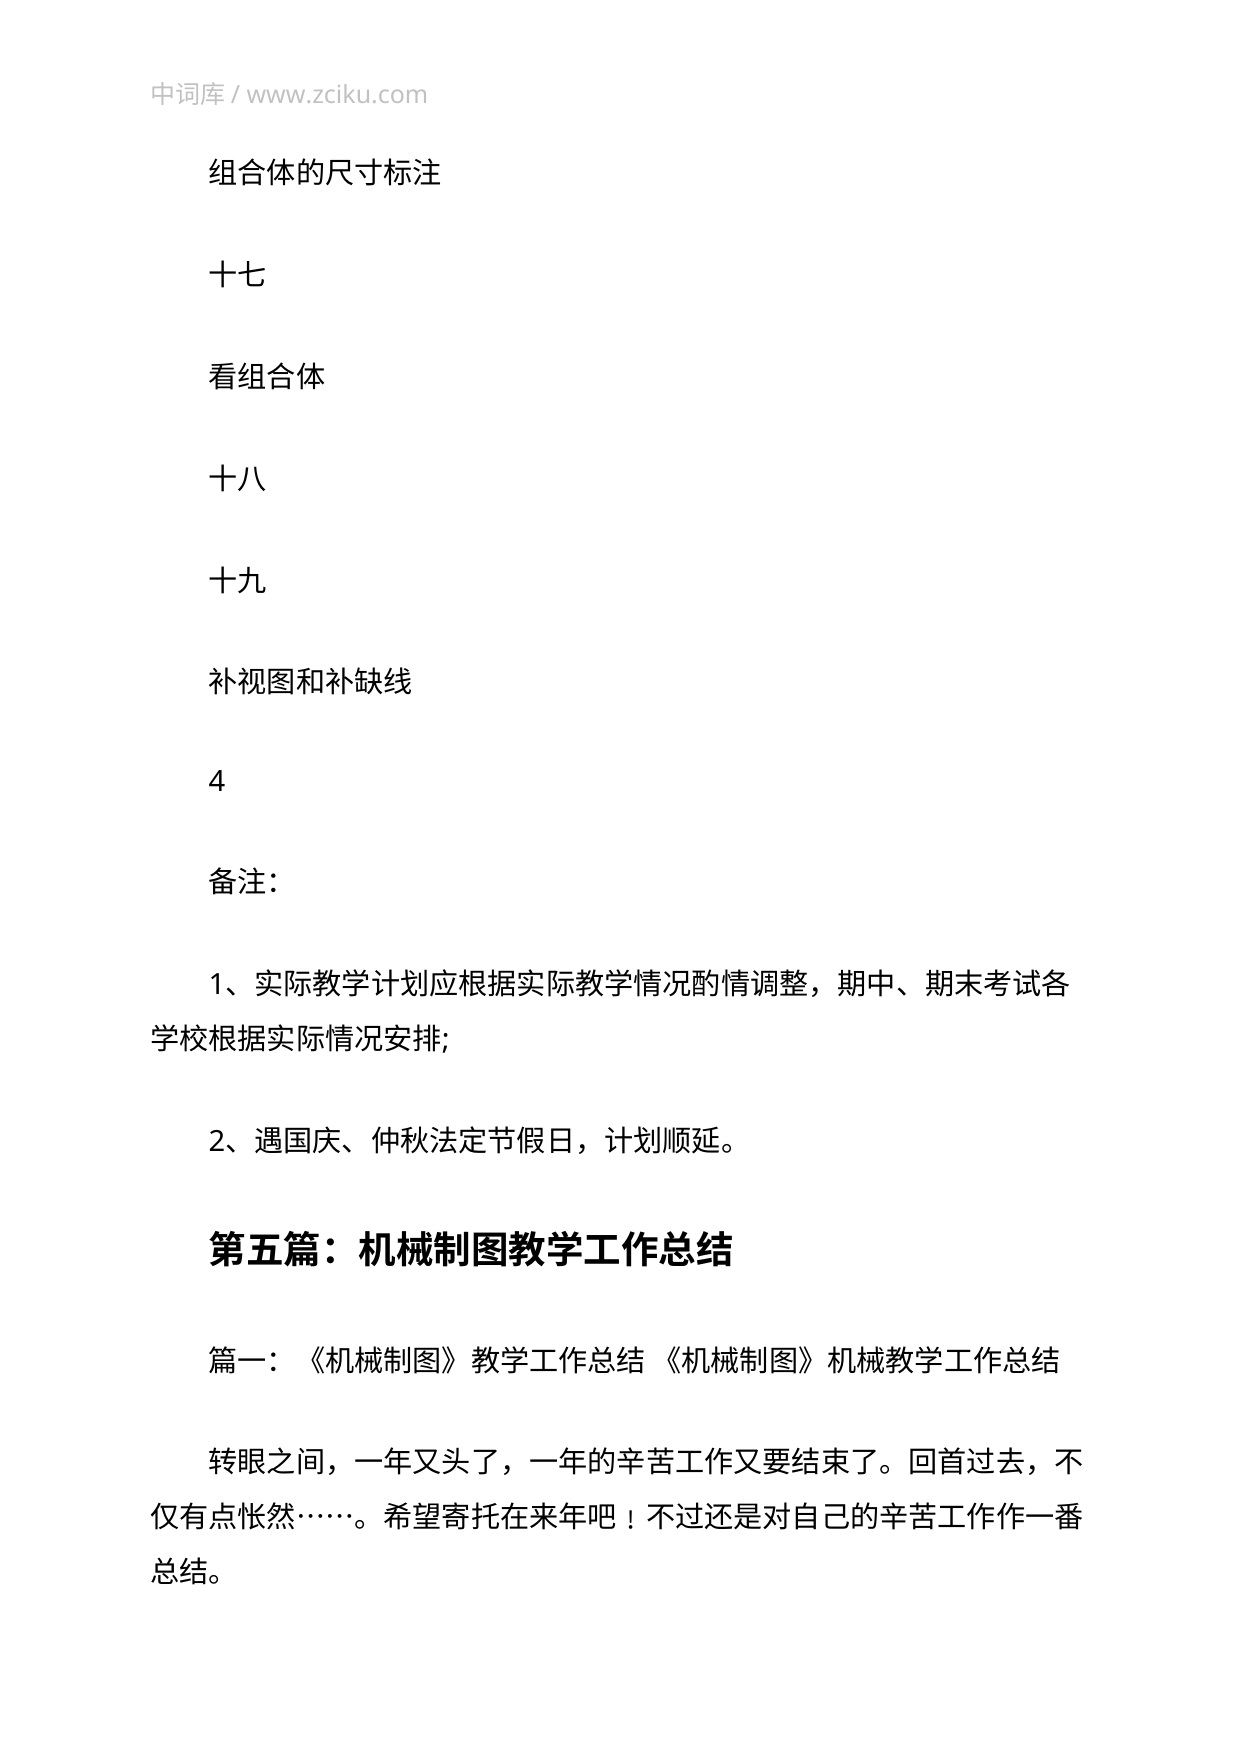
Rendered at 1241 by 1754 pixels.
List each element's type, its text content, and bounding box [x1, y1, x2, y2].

text 十七 [150, 252, 1090, 294]
text 备注： [150, 859, 1090, 901]
text 十九 [150, 557, 1090, 599]
text 第五篇：机械制图教学工作总结 [150, 1220, 1090, 1274]
text 看组合体 [150, 353, 1090, 396]
text 补视图和补缺线 [150, 659, 1090, 701]
text 4 [150, 761, 1090, 800]
text 组合体的尺寸标注 [150, 150, 1090, 192]
text 十八 [150, 455, 1090, 498]
text 2、遇国庆、仲秋法定节假日，计划顺延。 [150, 1118, 1090, 1160]
text 1、实际教学计划应根据实际教学情况酌情调整，期中、期末考试各学校根据实际情况安排; [150, 961, 1090, 1058]
text 转眼之间，一年又头了，一年的辛苦工作又要结束了。回首过去，不仅有点怅然……。希望寄托在来年吧﹗不过还是对自己的辛苦工作作一番总结。 [150, 1439, 1090, 1591]
text 篇一：《机械制图》教学工作总结 《机械制图》机械教学工作总结 [150, 1337, 1090, 1379]
